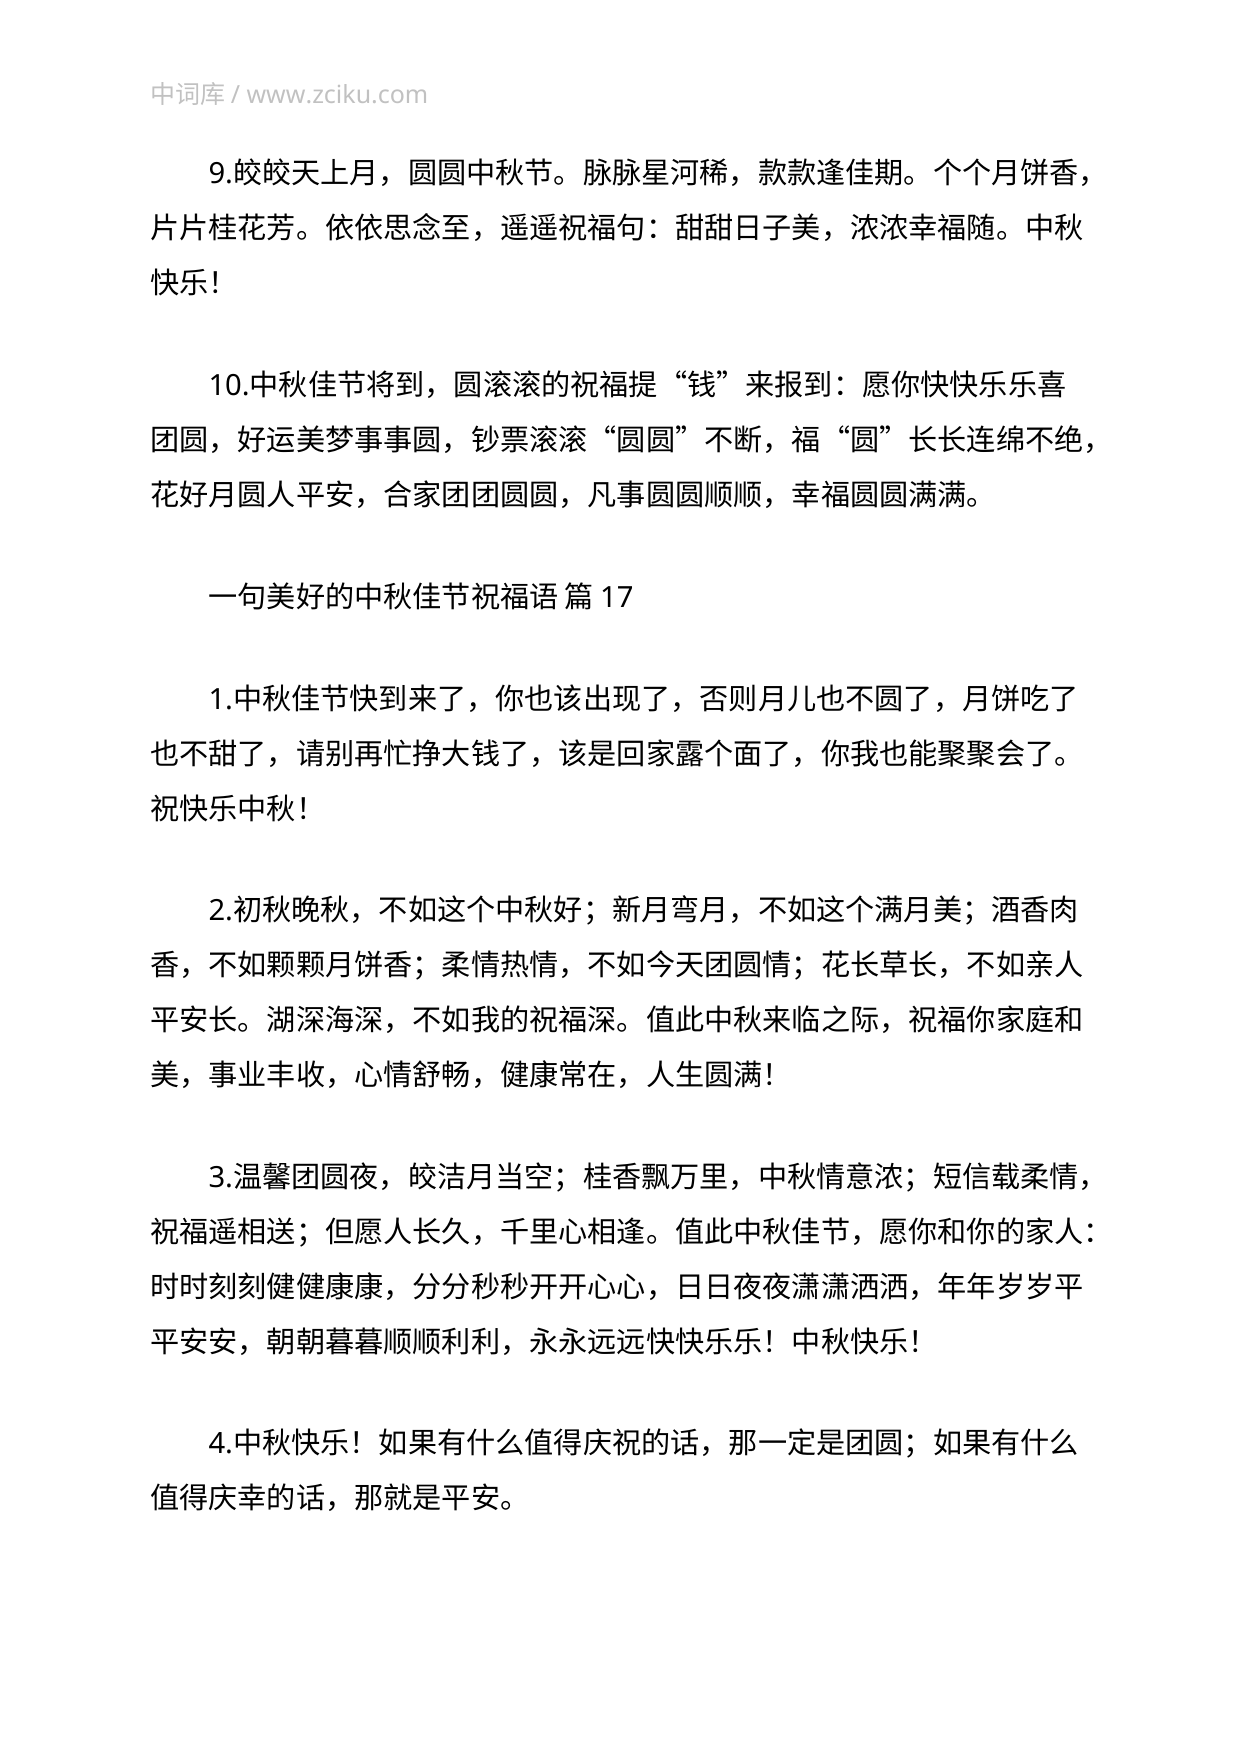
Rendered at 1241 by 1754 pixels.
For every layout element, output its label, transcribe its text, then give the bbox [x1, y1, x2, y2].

text 2.初秋晚秋，不如这个中秋好；新月弯月，不如这个满月美；酒香肉香，不如颗颗月饼香；柔情热情，不如今天团圆情；花长草长，不如亲人平安长。湖深海深，不如我的祝福深。值此中秋来临之际，祝福你家庭和美，事业丰收，心情舒畅，健康常在，人生圆满！ [150, 887, 1090, 1094]
text 3.温馨团圆夜，皎洁月当空；桂香飘万里，中秋情意浓；短信载柔情，祝福遥相送；但愿人长久，千里心相逢。值此中秋佳节，愿你和你的家人：时时刻刻健健康康，分分秒秒开开心心，日日夜夜潇潇洒洒，年年岁岁平平安安，朝朝暮暮顺顺利利，永永远远快快乐乐！中秋快乐！ [150, 1153, 1090, 1361]
text 9.皎皎天上月，圆圆中秋节。脉脉星河稀，款款逢佳期。个个月饼香，片片桂花芳。依依思念至，遥遥祝福句：甜甜日子美，浓浓幸福随。中秋快乐！ [150, 150, 1090, 302]
text 1.中秋佳节快到来了，你也该出现了，否则月儿也不圆了，月饼吃了也不甜了，请别再忙挣大钱了，该是回家露个面了，你我也能聚聚会了。祝快乐中秋！ [150, 675, 1090, 827]
text 4.中秋快乐！如果有什么值得庆祝的话，那一定是团圆；如果有什么值得庆幸的话，那就是平安。 [150, 1420, 1090, 1517]
text 一句美好的中秋佳节祝福语 篇17 [150, 573, 1090, 616]
text 10.中秋佳节将到，圆滚滚的祝福提“钱”来报到：愿你快快乐乐喜团圆，好运美梦事事圆，钞票滚滚“圆圆”不断，福“圆”长长连绵不绝，花好月圆人平安，合家团团圆圆，凡事圆圆顺顺，幸福圆圆满满。 [150, 362, 1090, 514]
